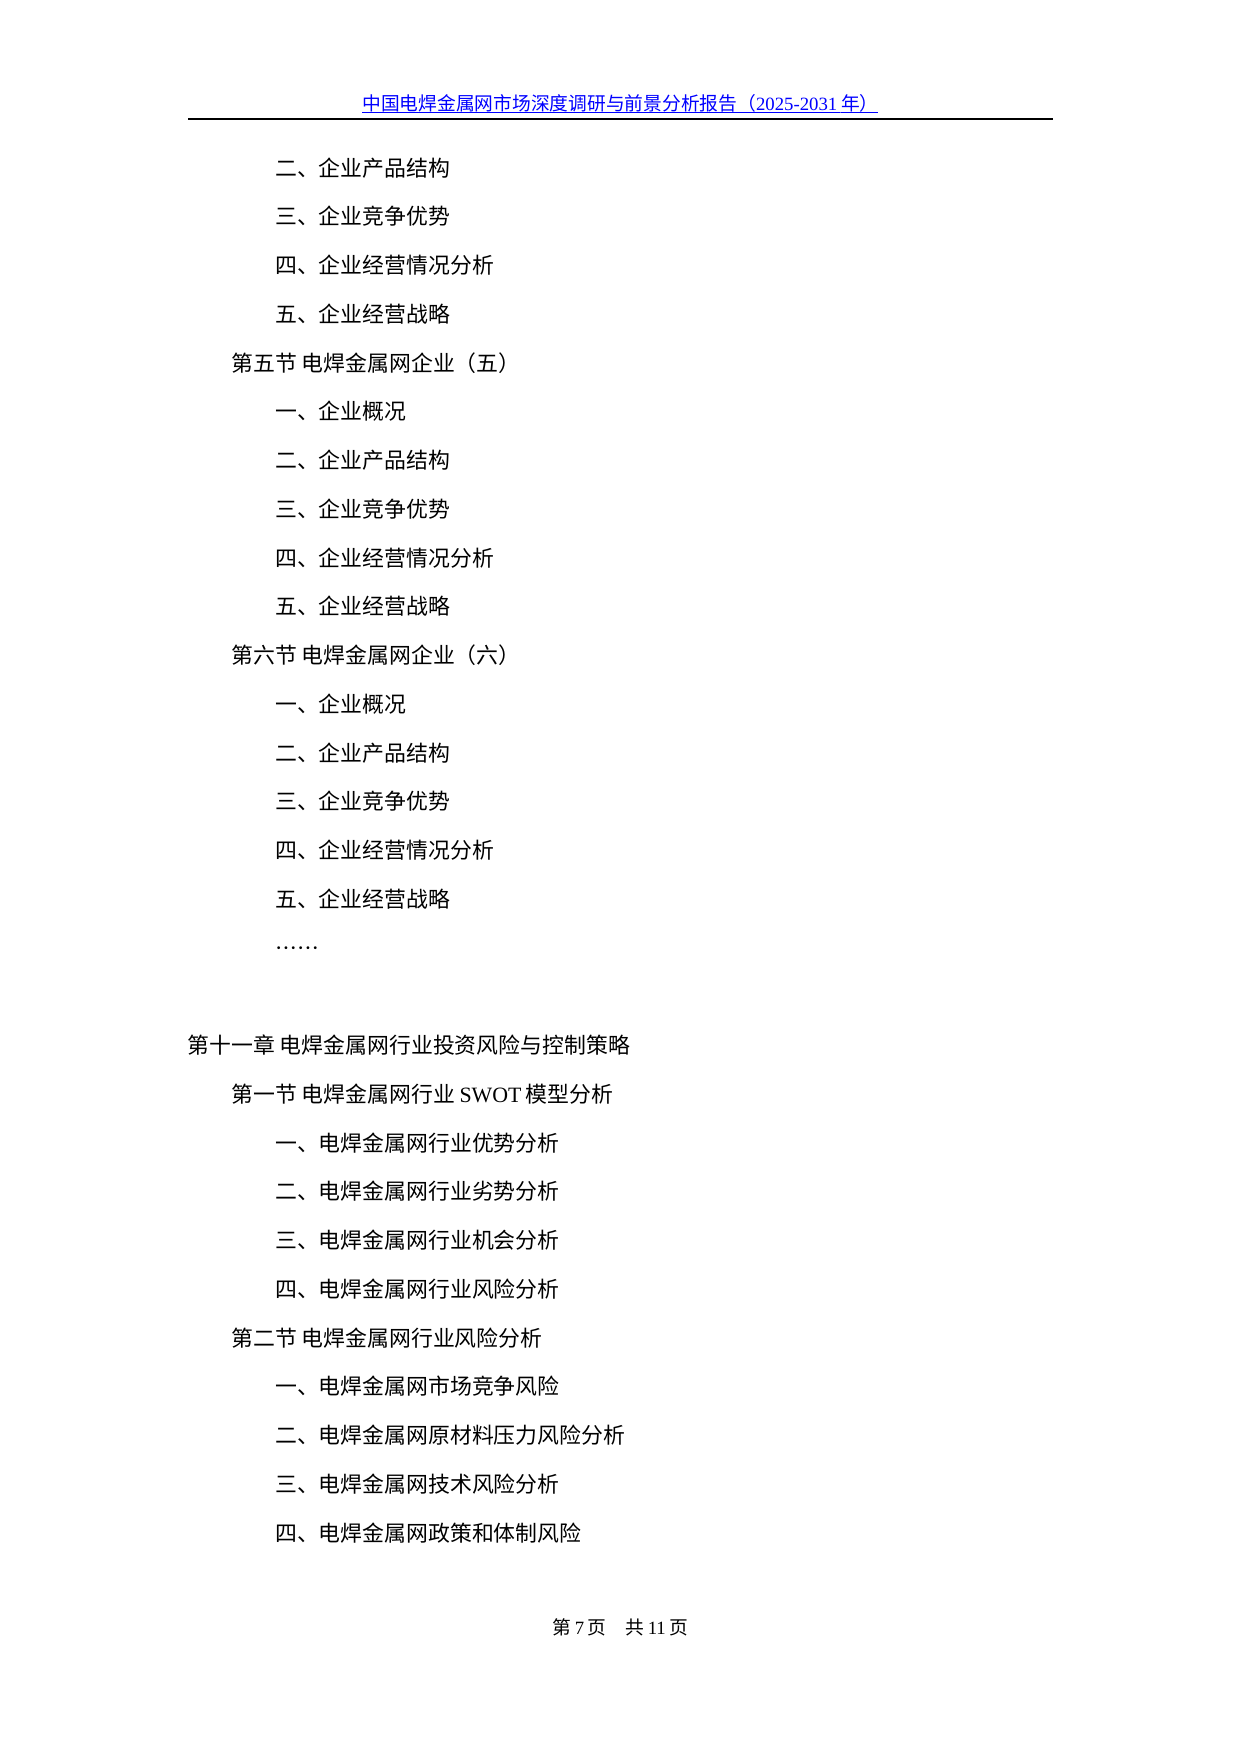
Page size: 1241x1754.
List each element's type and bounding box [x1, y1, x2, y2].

text [187, 150, 1053, 1548]
